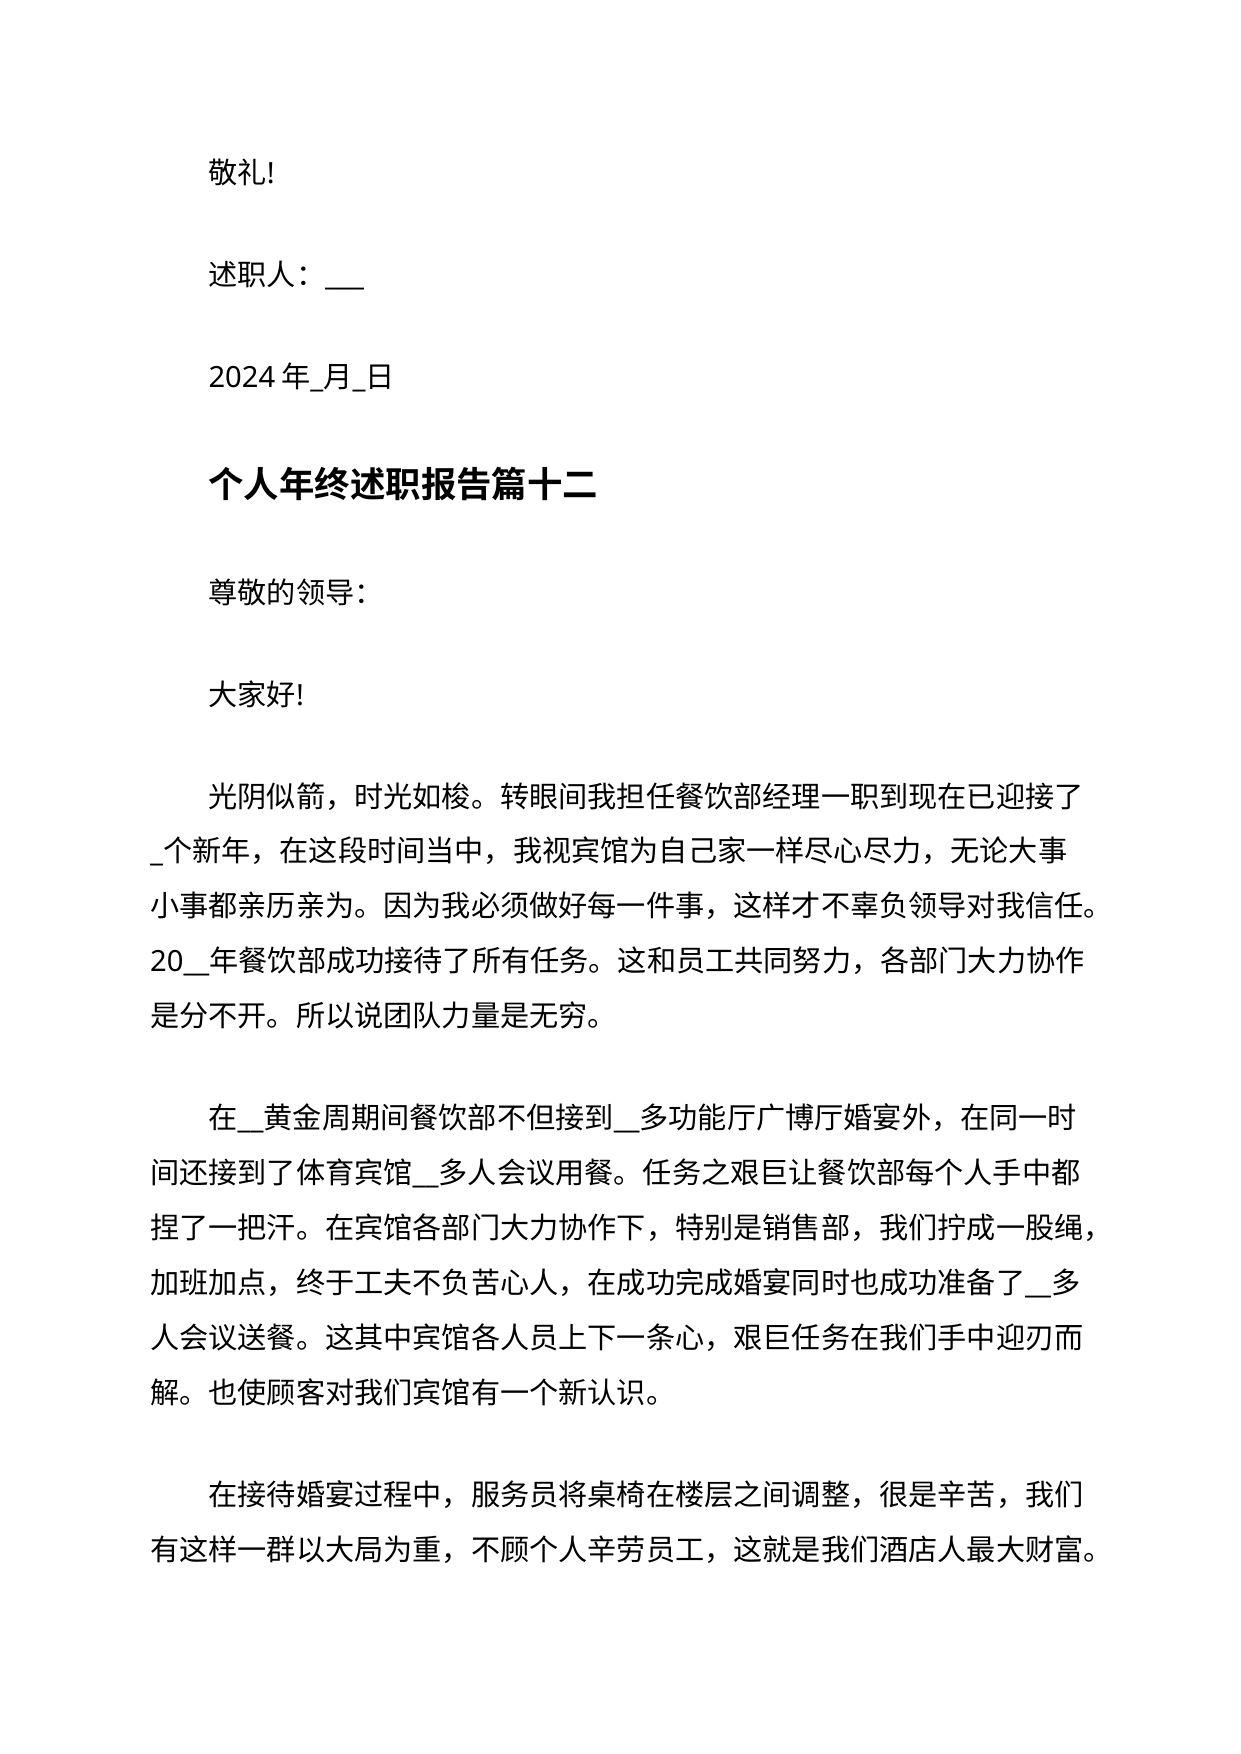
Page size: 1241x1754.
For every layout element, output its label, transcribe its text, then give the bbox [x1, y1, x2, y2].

text 述职人：___ [150, 252, 1090, 294]
text 个人年终述职报告篇十二 [150, 456, 1090, 507]
text 光阴似箭，时光如梭。转眼间我担任餐饮部经理一职到现在已迎接了_个新年，在这段时间当中，我视宾馆为自己家一样尽心尽力，无论大事小事都亲历亲为。因为我必须做好每一件事，这样才不辜负领导对我信任。20__年餐饮部成功接待了所有任务。这和员工共同努力，各部门大力协作是分不开。所以说团队力量是无穷。 [150, 773, 1090, 1035]
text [150, 1471, 1090, 1568]
text 大家好! [150, 671, 1090, 713]
text 在__黄金周期间餐饮部不但接到__多功能厅广博厅婚宴外，在同一时间还接到了体育宾馆__多人会议用餐。任务之艰巨让餐饮部每个人手中都捏了一把汗。在宾馆各部门大力协作下，特别是销售部，我们拧成一股绳，加班加点，终于工夫不负苦心人，在成功完成婚宴同时也成功准备了__多人会议送餐。这其中宾馆各人员上下一条心，艰巨任务在我们手中迎刃而解。也使顾客对我们宾馆有一个新认识。 [150, 1095, 1090, 1412]
text 敬礼! [150, 150, 1090, 192]
text 2024年_月_日 [150, 354, 1090, 396]
text 尊敬的领导： [150, 569, 1090, 612]
